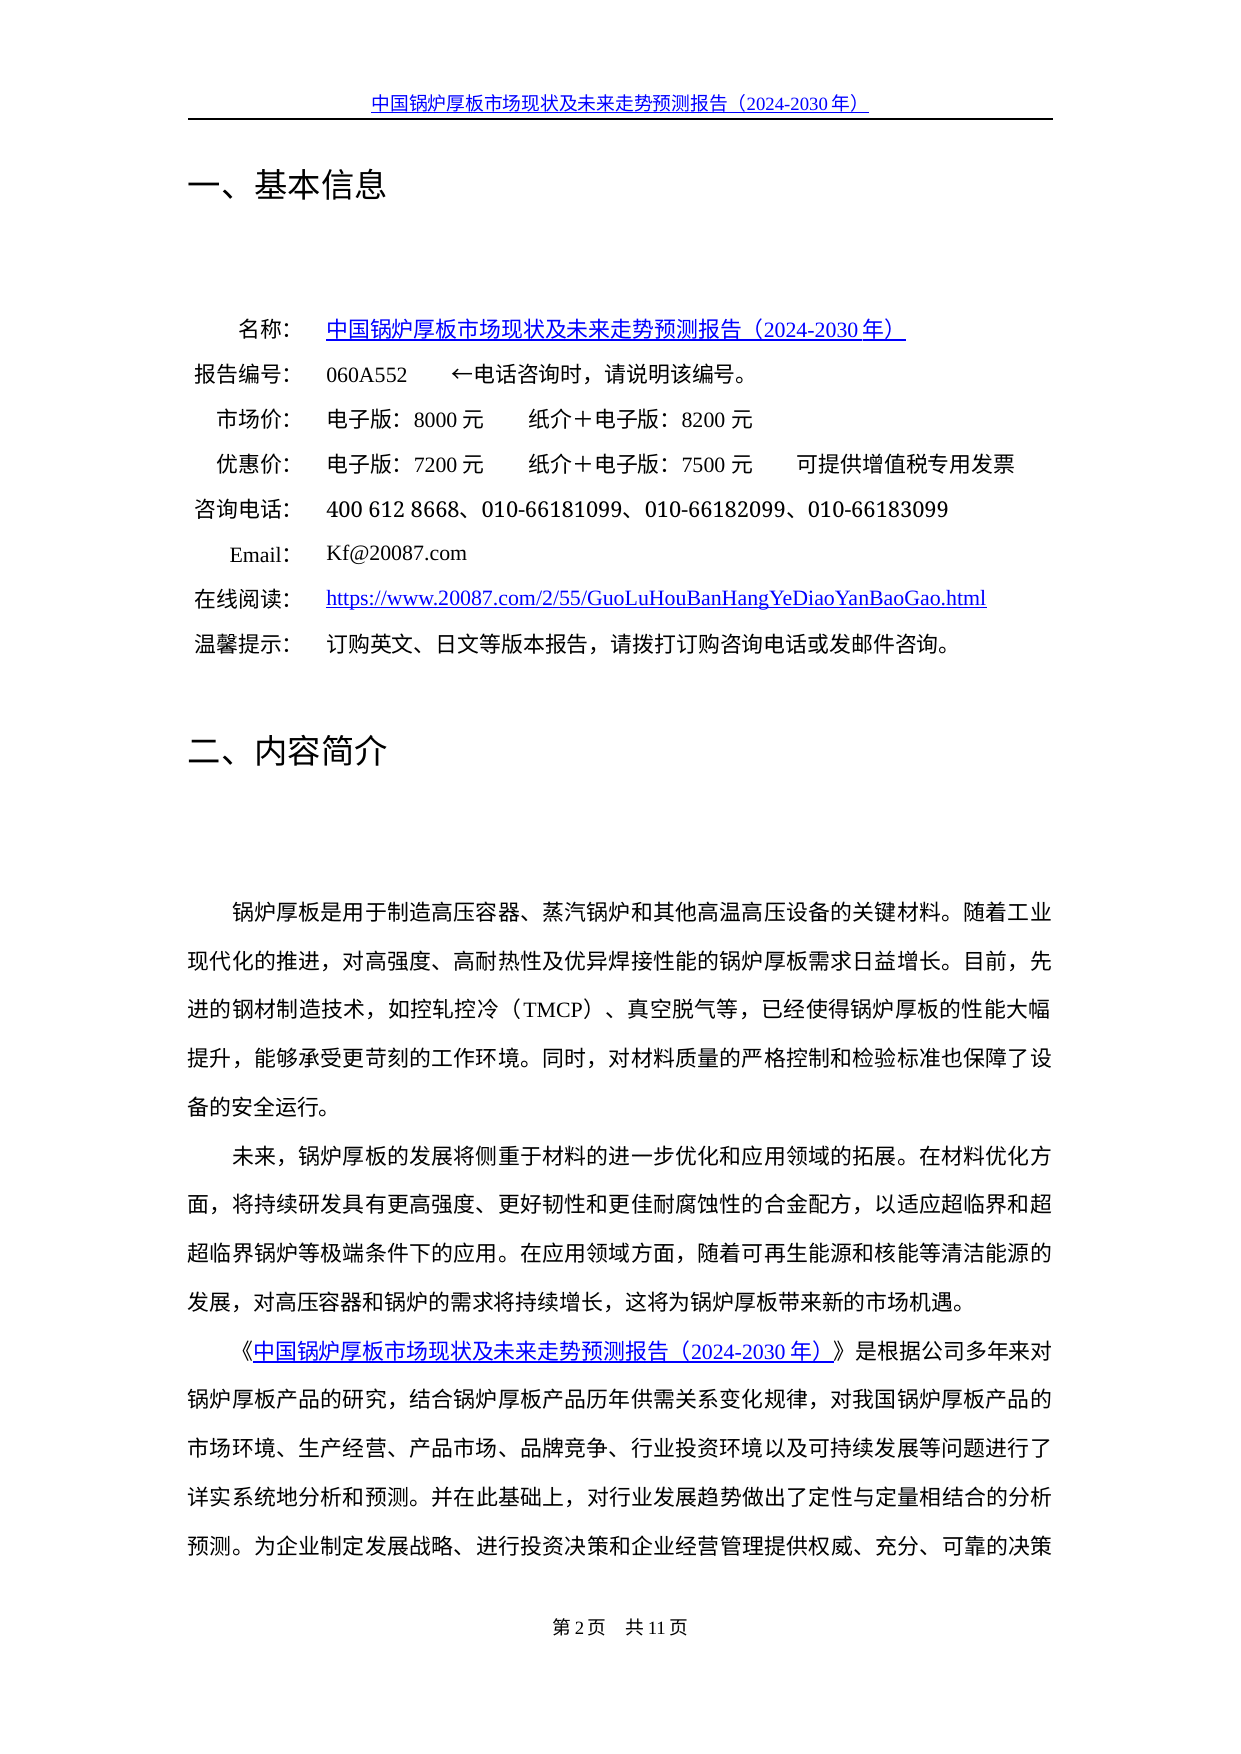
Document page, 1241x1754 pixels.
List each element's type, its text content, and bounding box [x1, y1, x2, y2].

table_header 名称： [167, 312, 315, 357]
table_header 中国锅炉厚板市场现状及未来走势预测报告（2024-2030年） [315, 312, 1073, 357]
table_cell Email： [167, 537, 315, 582]
table_cell 温馨提示： [167, 627, 315, 672]
table_cell 400 612 8668、010-66181099、010-66182099、010-66183099 [315, 492, 1073, 537]
table_cell 咨询电话： [167, 492, 315, 537]
table_cell 电子版：8000 元 纸介＋电子版：8200 元 [315, 402, 1073, 447]
table_cell 优惠价： [167, 447, 315, 492]
table_cell 订购英文、日文等版本报告，请拨打订购咨询电话或发邮件咨询。 [315, 627, 1073, 672]
title 二、内容简介 [187, 717, 1053, 782]
table_cell 市场价： [167, 402, 315, 447]
table_cell 在线阅读： [167, 582, 315, 627]
table_cell [315, 582, 1073, 627]
table_cell 报告编号： [167, 357, 315, 402]
table_cell 060A552 ←电话咨询时，请说明该编号。 [315, 357, 1073, 402]
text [187, 894, 1053, 1561]
title 一、基本信息 [187, 150, 1053, 215]
table_cell 电子版：7200 元 纸介＋电子版：7500 元 可提供增值税专用发票 [315, 447, 1073, 492]
table_cell Kf@20087.com [315, 537, 1073, 582]
